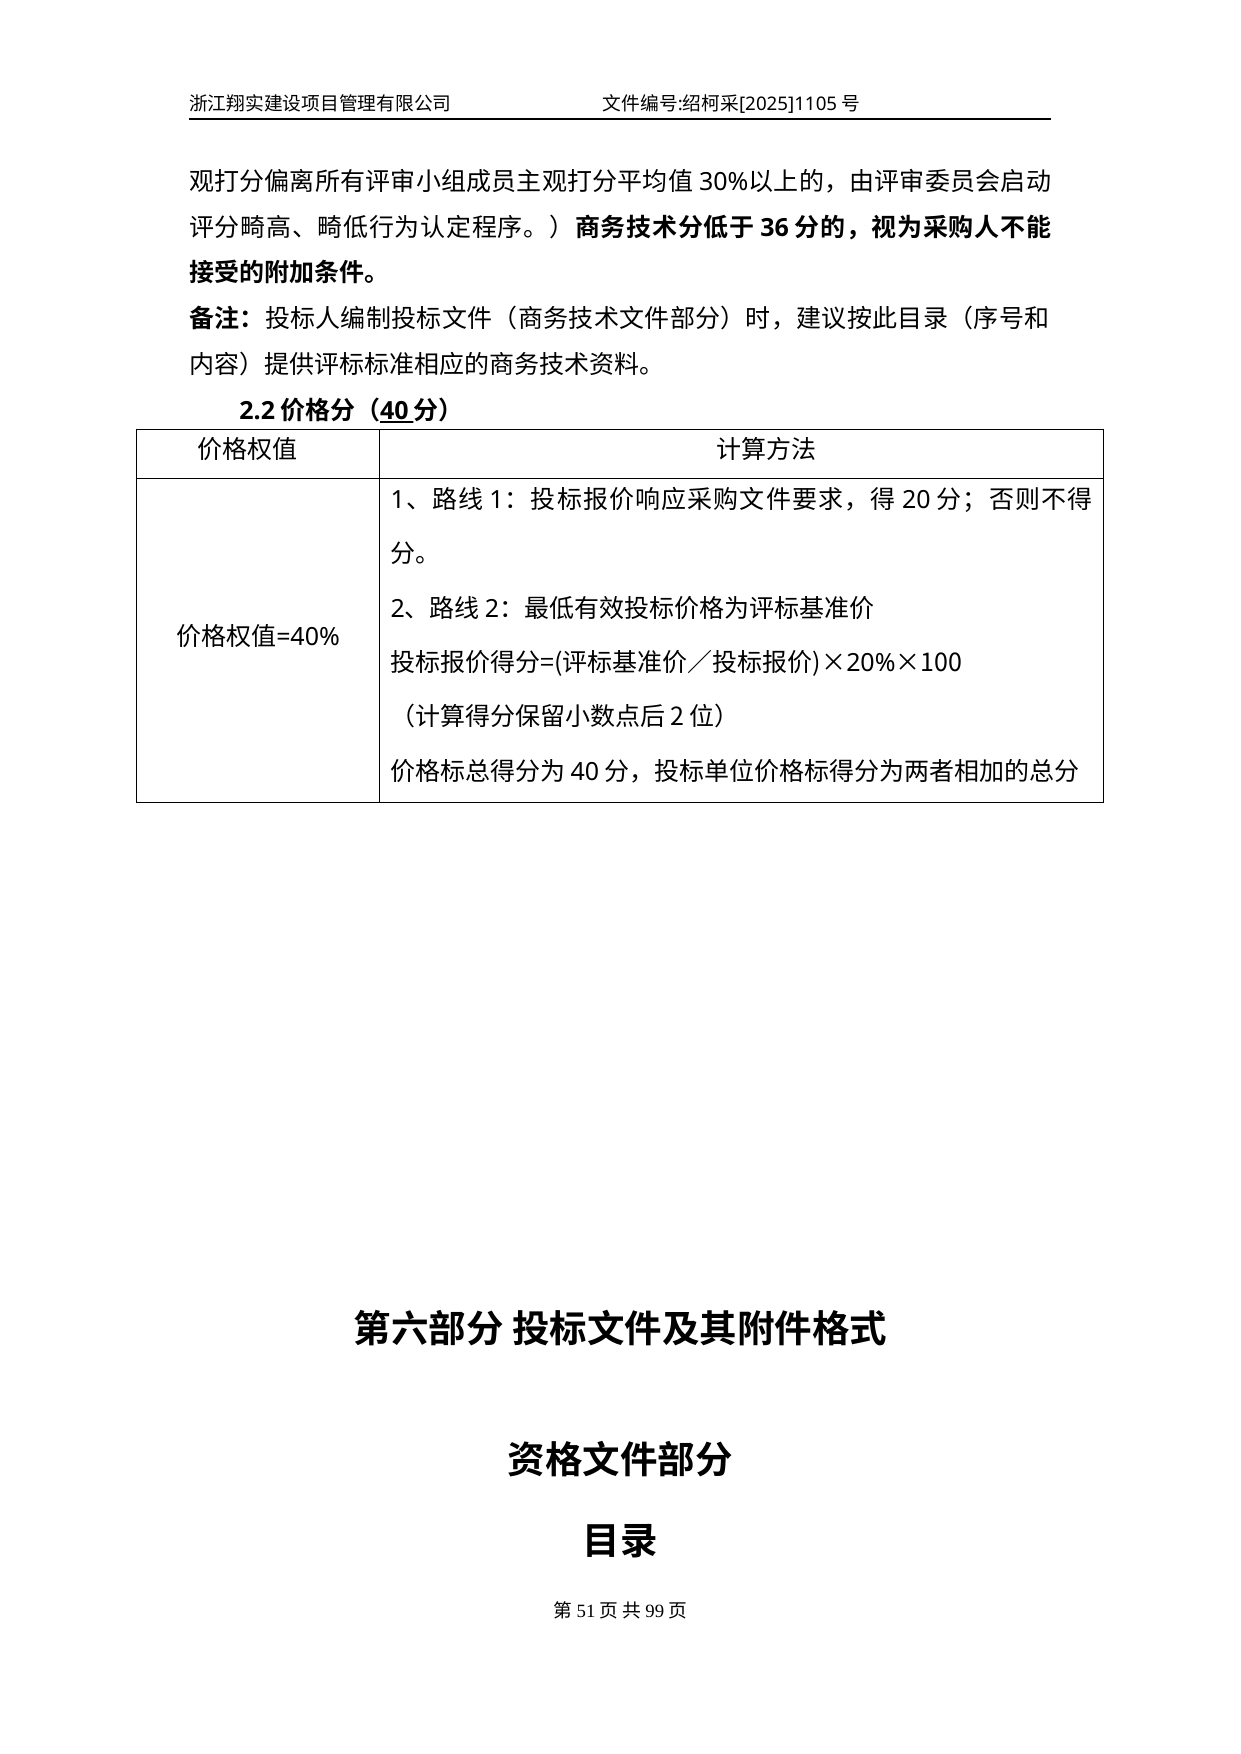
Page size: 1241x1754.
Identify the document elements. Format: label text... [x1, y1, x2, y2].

text 资格文件部分 [189, 1429, 1051, 1484]
table_cell 价格权值=40% [137, 479, 379, 802]
text 目录 [189, 1511, 1051, 1565]
table_cell 1、路线1：投标报价响应采购文件要求，得20分；否则不得分。 2、路线2：最低有效投标价格为评标基准价 投标报价得分=(评标基准价／投标报价)×20%×100 （计算得分保留小数点后2位） 价格标总得分为40分，投标单位价格标得分为两者相加的总分 [380, 479, 1103, 802]
table_header 计算方法 [380, 430, 1103, 478]
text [189, 153, 1051, 291]
table_header 价格权值 [137, 430, 379, 478]
text 备注：投标人编制投标文件（商务技术文件部分）时，建议按此目录（序号和内容）提供评标标准相应的商务技术资料。 [189, 291, 1051, 383]
text 2.2价格分（40分） [189, 383, 1051, 428]
text 第六部分 投标文件及其附件格式 [189, 1299, 1051, 1353]
